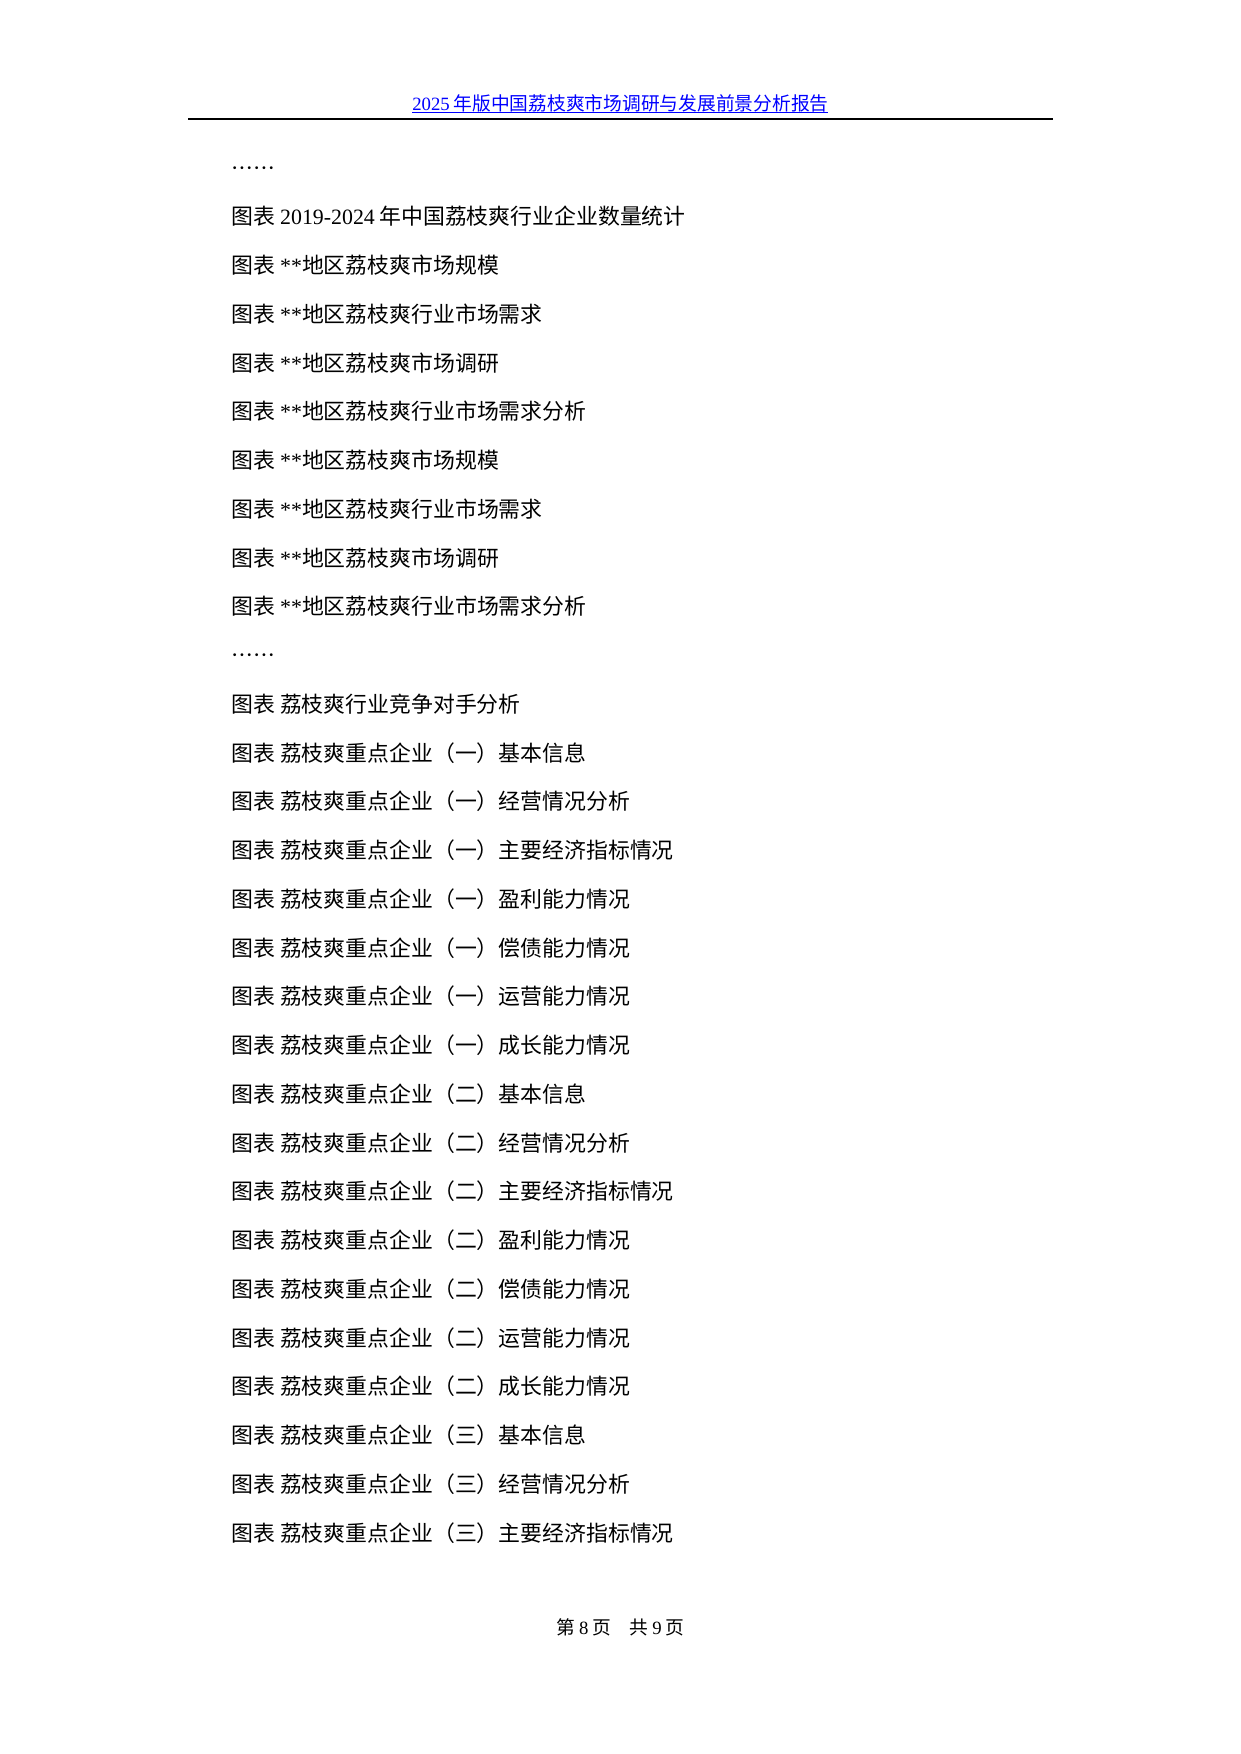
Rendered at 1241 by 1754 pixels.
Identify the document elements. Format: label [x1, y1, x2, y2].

text [187, 150, 1053, 1548]
